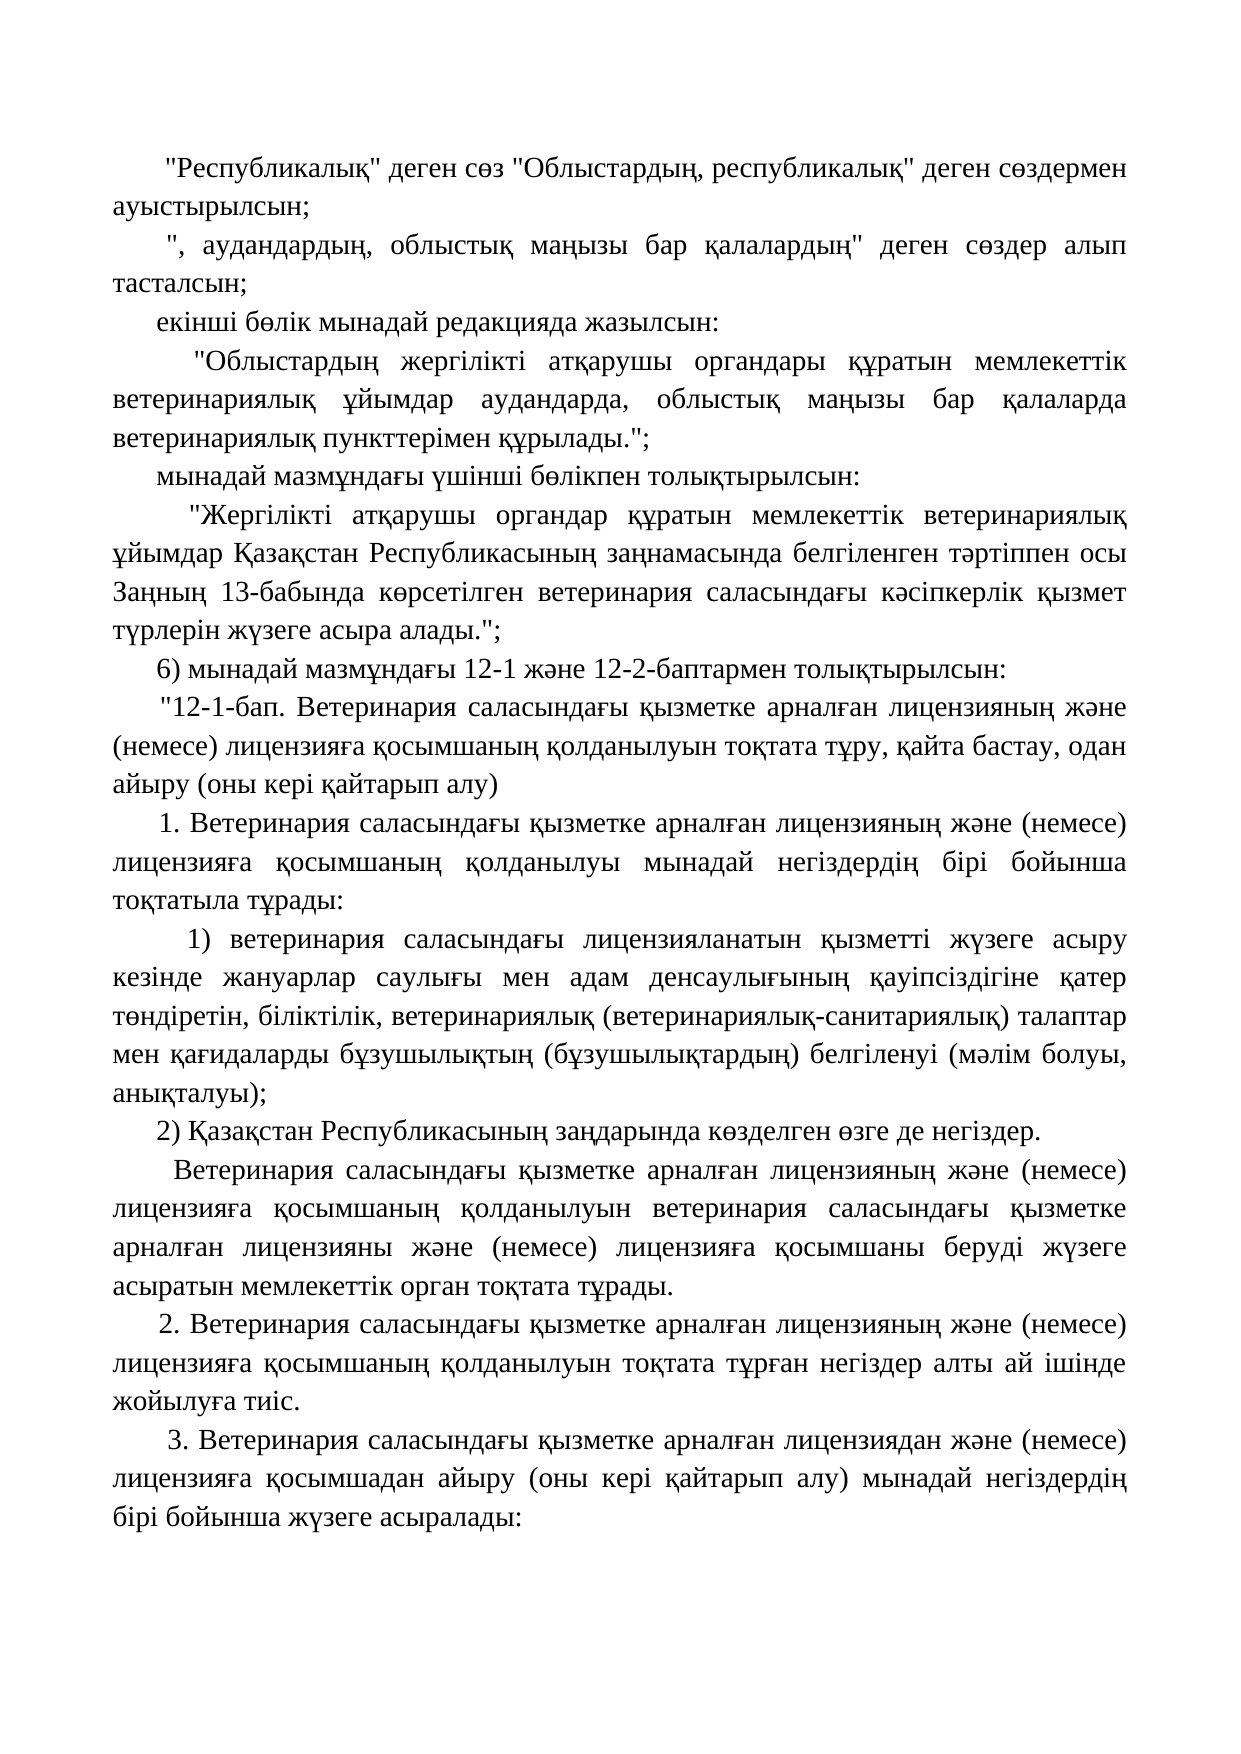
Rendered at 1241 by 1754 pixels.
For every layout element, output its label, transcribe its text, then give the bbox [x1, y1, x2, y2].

text "Облыстардың жергілікті атқарушы органдары құратын мемлекеттік ветеринариялық ұйымдар аудандарда, облыстық маңызы бар қалаларда ветеринариялық пункттерімен құрылады."; [112, 343, 1128, 453]
text ", аудандардың, облыстық маңызы бар қалалардың" деген сөздер алып тасталсын; [112, 227, 1128, 299]
text 1. Ветеринария саласындағы қызметке арналған лицензияның және (немесе) лицензияға қосымшаның қолданылуы мынадай негіздердің бірі бойынша тоқтатыла тұрады: [112, 805, 1128, 916]
text "Жергілікті атқарушы органдар құратын мемлекеттік ветеринариялық ұйымдар Қазақстан Республикасының заңнамасында белгіленген тәртіппен осы Заңның 13-бабында көрсетілген ветеринария саласындағы кәсіпкерлік қызмет түрлерін жүзеге асыра алады."; [112, 497, 1128, 646]
text 3. Ветеринария саласындағы қызметке арналған лицензиядан және (немесе) лицензияға қосымшадан айыру (оны кері қайтарып алу) мынадай негіздердің бірі бойынша жүзеге асыралады: [112, 1422, 1128, 1532]
text 2) Қазақстан Республикасының заңдарында көзделген өзге де негіздер. [112, 1113, 1128, 1147]
text "Республикалық" деген сөз "Облыстардың, республикалық" деген сөздермен ауыстырылсын; [112, 150, 1128, 222]
text мынадай мазмұндағы үшінші бөлікпен толықтырылсын: [112, 458, 1128, 492]
text 1) ветеринария саласындағы лицензияланатын қызметті жүзеге асыру кезінде жануарлар саулығы мен адам денсаулығының қауіпсіздігіне қатер төндіретін, біліктілік, ветеринариялық (ветеринариялық-санитариялық) талаптар мен қағидаларды бұзушылықтың (бұзушылықтардың) белгіленуі (мәлім болуы, анықталуы); [112, 921, 1128, 1108]
text "12-1-бап. Ветеринария саласындағы қызметке арналған лицензияның және (немесе) лицензияға қосымшаның қолданылуын тоқтата тұру, қайта бастау, одан айыру (оны кері қайтарып алу) [112, 689, 1128, 800]
text 6) мынадай мазмұндағы 12-1 және 12-2-баптармен толықтырылсын: [112, 651, 1128, 684]
text Ветеринария саласындағы қызметке арналған лицензияның және (немесе) лицензияға қосымшаның қолданылуын ветеринария саласындағы қызметке арналған лицензияны және (немесе) лицензияға қосымшаны беруді жүзеге асыратын мемлекеттік орган тоқтата тұрады. [112, 1152, 1128, 1301]
text 2. Ветеринария саласындағы қызметке арналған лицензияның және (немесе) лицензияға қосымшаның қолданылуын тоқтата тұрған негіздер алты ай ішінде жойылуға тиіс. [112, 1306, 1128, 1417]
text екінші бөлік мынадай редакцияда жазылсын: [112, 304, 1128, 338]
